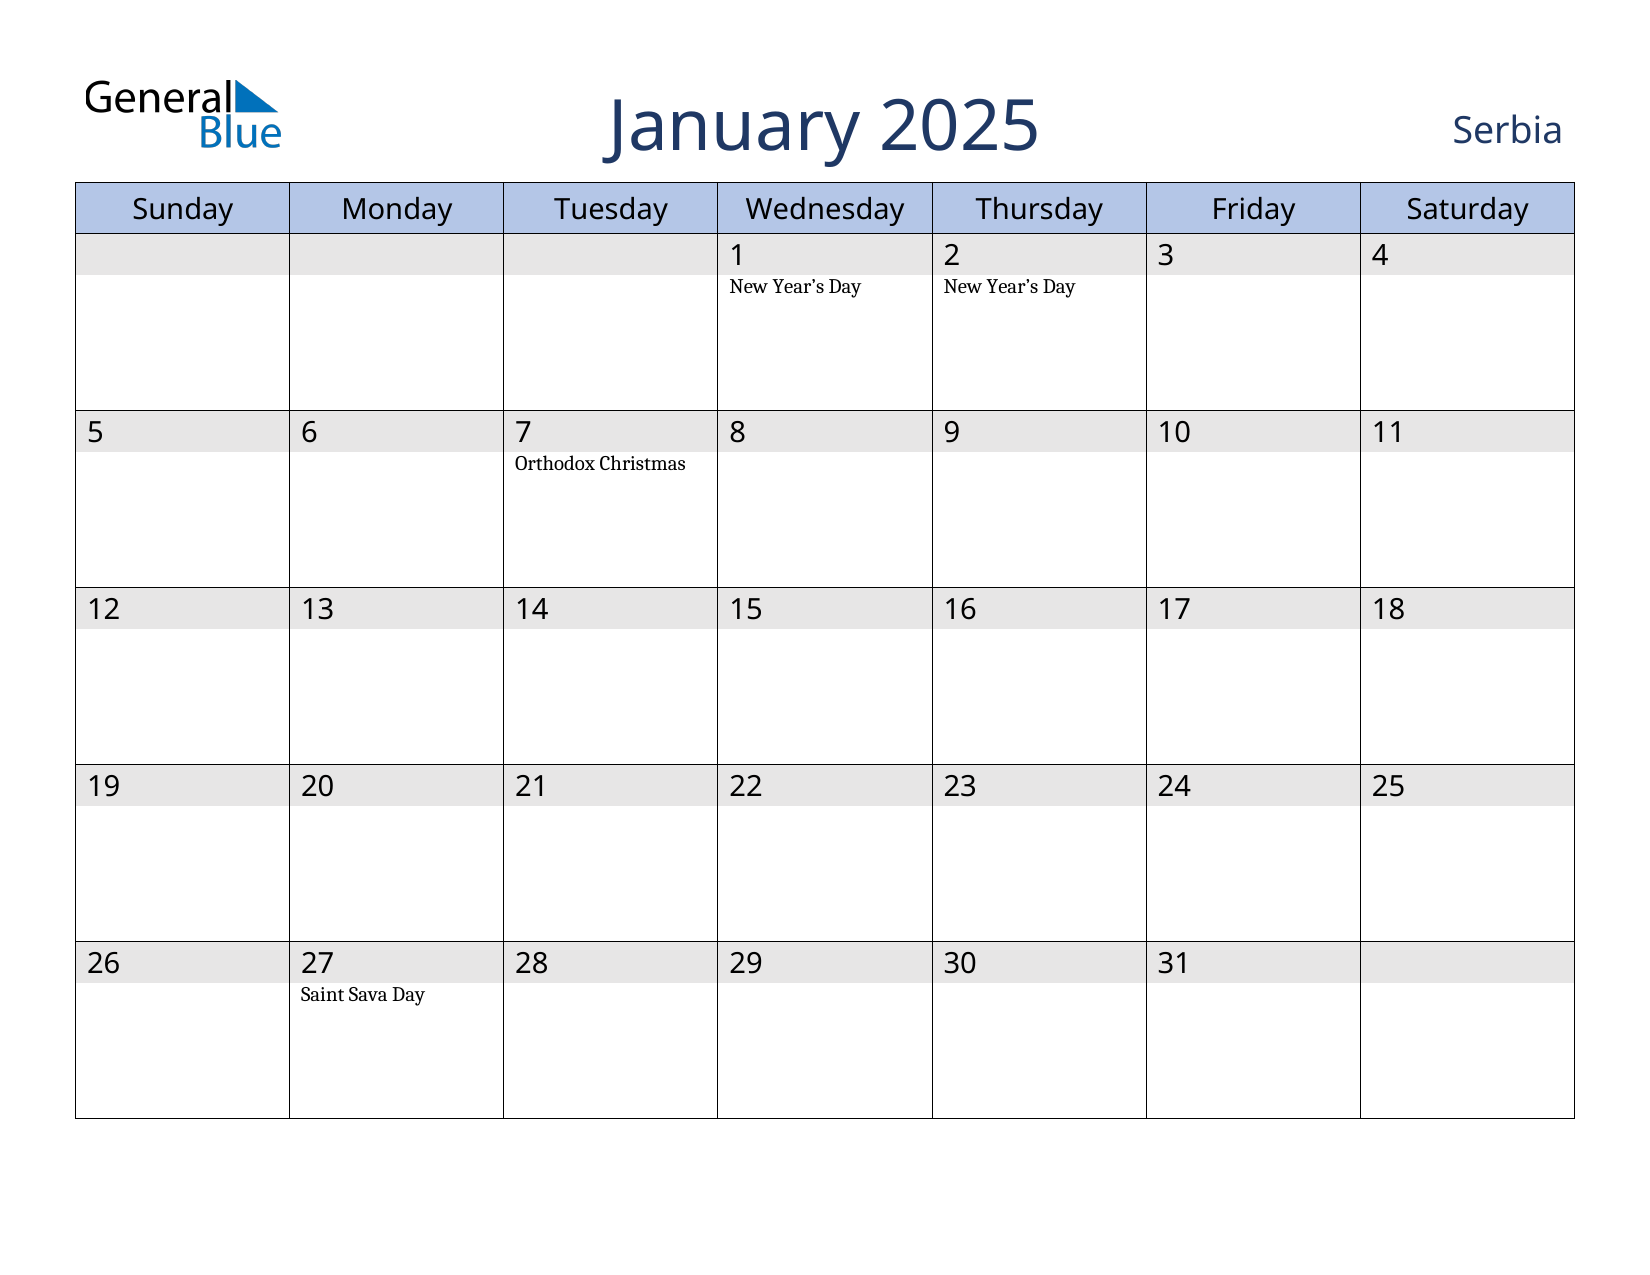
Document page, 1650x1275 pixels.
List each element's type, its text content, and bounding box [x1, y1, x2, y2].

table_cell 1 [718, 234, 932, 275]
table_cell [290, 275, 503, 410]
table_cell [933, 452, 1146, 587]
table_cell [290, 452, 503, 587]
table_cell [933, 983, 1146, 1118]
table_cell Monday [290, 183, 503, 233]
table_cell [290, 806, 503, 941]
table_cell Sunday [76, 183, 289, 233]
table_cell Friday [1147, 183, 1360, 233]
table_cell [933, 629, 1146, 764]
table_cell 10 [1147, 411, 1360, 452]
table_cell 17 [1147, 588, 1360, 629]
table_cell 28 [504, 942, 717, 983]
table_cell [76, 275, 289, 410]
table_cell 24 [1147, 765, 1360, 806]
table_cell Thursday [933, 183, 1146, 233]
table_cell [504, 629, 717, 764]
table_cell [933, 806, 1146, 941]
table_cell 31 [1147, 942, 1360, 983]
table_cell [1361, 942, 1574, 983]
table_cell 18 [1361, 588, 1574, 629]
table_cell 16 [933, 588, 1146, 629]
table_cell [76, 629, 289, 764]
table_cell 26 [76, 942, 289, 983]
table_cell 7 [504, 411, 717, 452]
table_header January 2025 [504, 75, 1146, 182]
table_cell [504, 275, 717, 410]
table_cell 6 [290, 411, 503, 452]
table_cell [290, 234, 503, 275]
table_cell [1147, 275, 1360, 410]
table_cell 9 [933, 411, 1146, 452]
table_cell 5 [76, 411, 289, 452]
table_cell [1361, 275, 1574, 410]
table_cell [504, 806, 717, 941]
picture [86, 80, 281, 148]
table_header [76, 75, 503, 182]
table_cell [1147, 806, 1360, 941]
table_cell [718, 629, 932, 764]
table_cell 3 [1147, 234, 1360, 275]
table_cell 15 [718, 588, 932, 629]
table_cell 29 [718, 942, 932, 983]
table_cell [1361, 629, 1574, 764]
table_cell [718, 806, 932, 941]
table_cell 20 [290, 765, 503, 806]
table_cell 8 [718, 411, 932, 452]
table_cell [76, 806, 289, 941]
table_cell [718, 983, 932, 1118]
table_cell Orthodox Christmas [504, 452, 717, 587]
table_cell [76, 452, 289, 587]
table_cell [1147, 983, 1360, 1118]
table_cell 25 [1361, 765, 1574, 806]
table_cell 2 [933, 234, 1146, 275]
table_cell [1147, 452, 1360, 587]
table_cell 21 [504, 765, 717, 806]
table_cell [1361, 452, 1574, 587]
table_cell [1361, 983, 1574, 1118]
table_cell [1361, 806, 1574, 941]
table_cell Saint Sava Day [290, 983, 503, 1118]
table_cell Saturday [1361, 183, 1574, 233]
table_cell New Year’s Day [933, 275, 1146, 410]
table_cell [76, 234, 289, 275]
table_cell 27 [290, 942, 503, 983]
table_cell 30 [933, 942, 1146, 983]
table_cell [1147, 629, 1360, 764]
table_cell 14 [504, 588, 717, 629]
table_cell [290, 629, 503, 764]
table_cell Wednesday [718, 183, 932, 233]
table_cell 11 [1361, 411, 1574, 452]
table_cell 22 [718, 765, 932, 806]
table_cell 12 [76, 588, 289, 629]
table_cell 4 [1361, 234, 1574, 275]
table_cell 23 [933, 765, 1146, 806]
table_cell New Year’s Day [718, 275, 932, 410]
table_cell [504, 983, 717, 1118]
table_cell [718, 452, 932, 587]
table_cell 13 [290, 588, 503, 629]
table_cell [76, 983, 289, 1118]
table_cell Tuesday [504, 183, 717, 233]
table_header Serbia [1146, 75, 1574, 182]
table_cell [504, 234, 717, 275]
table_cell 19 [76, 765, 289, 806]
